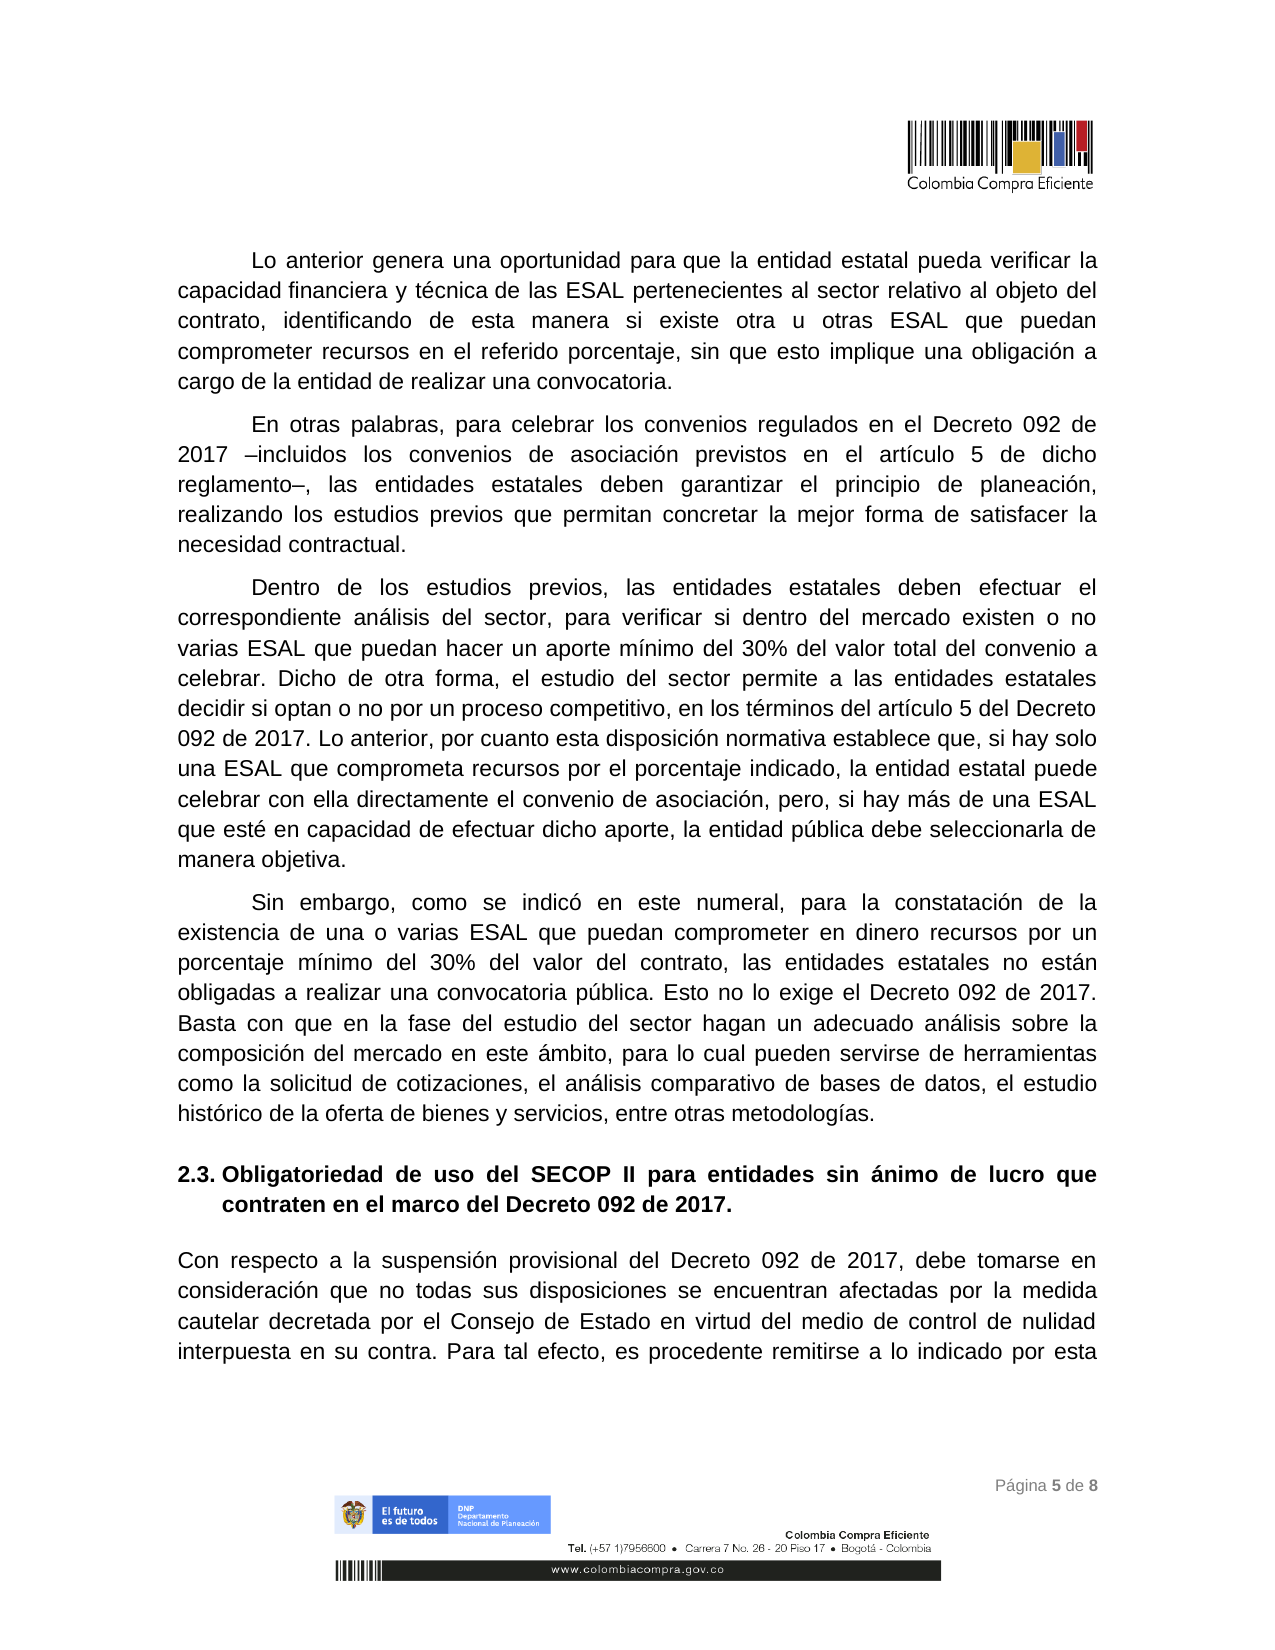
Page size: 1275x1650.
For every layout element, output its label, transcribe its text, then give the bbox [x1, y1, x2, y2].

text Dentro de los estudios previos, las entidades estatales deben efectuar el correspondiente análisis del sector, para verificar si dentro del mercado existen o no varias ESAL que puedan hacer un aporte mínimo del 30% del valor total del convenio a celebrar. Dicho de otra forma, el estudio del sector permite a las entidades estatales decidir si optan o no por un proceso competitivo, en los términos del artículo 5 del Decreto 092 de 2017. Lo anterior, por cuanto esta disposición normativa establece que, si hay solo una ESAL que comprometa recursos por el porcentaje indicado, la entidad estatal puede celebrar con ella directamente el convenio de asociación, pero, si hay más de una ESAL que esté en capacidad de efectuar dicho aporte, la entidad pública debe seleccionarla de manera objetiva. [177, 574, 1098, 872]
list Obligatoriedad de uso del SECOP II para entidades sin ánimo de lucro que contraten en el marco del Decreto 092 de 2017. [177, 1161, 1098, 1217]
text Lo anterior genera una oportunidad para que la entidad estatal pueda verificar la capacidad financiera y técnica de las ESAL pertenecientes al sector relativo al objeto del contrato, identificando de esta manera si existe otra u otras ESAL que puedan comprometer recursos en el referido porcentaje, sin que esto implique una obligación a cargo de la entidad de realizar una convocatoria. [177, 247, 1098, 394]
picture [899, 114, 1099, 196]
text Sin embargo, como se indicó en este numeral, para la constatación de la existencia de una o varias ESAL que puedan comprometer en dinero recursos por un porcentaje mínimo del 30% del valor del contrato, las entidades estatales no están obligadas a realizar una convocatoria pública. Esto no lo exige el Decreto 092 de 2017. Basta con que en la fase del estudio del sector hagan un adecuado análisis sobre la composición del mercado en este ámbito, para lo cual pueden servirse de herramientas como la solicitud de cotizaciones, el análisis comparativo de bases de datos, el estudio histórico de la oferta de bienes y servicios, entre otras metodologías. [177, 889, 1098, 1126]
text En otras palabras, para celebrar los convenios regulados en el Decreto 092 de 2017 –incluidos los convenios de asociación previstos en el artículo 5 de dicho reglamento–, las entidades estatales deben garantizar el principio de planeación, realizando los estudios previos que permitan concretar la mejor forma de satisfacer la necesidad contractual. [177, 411, 1098, 558]
picture [334, 1495, 942, 1581]
